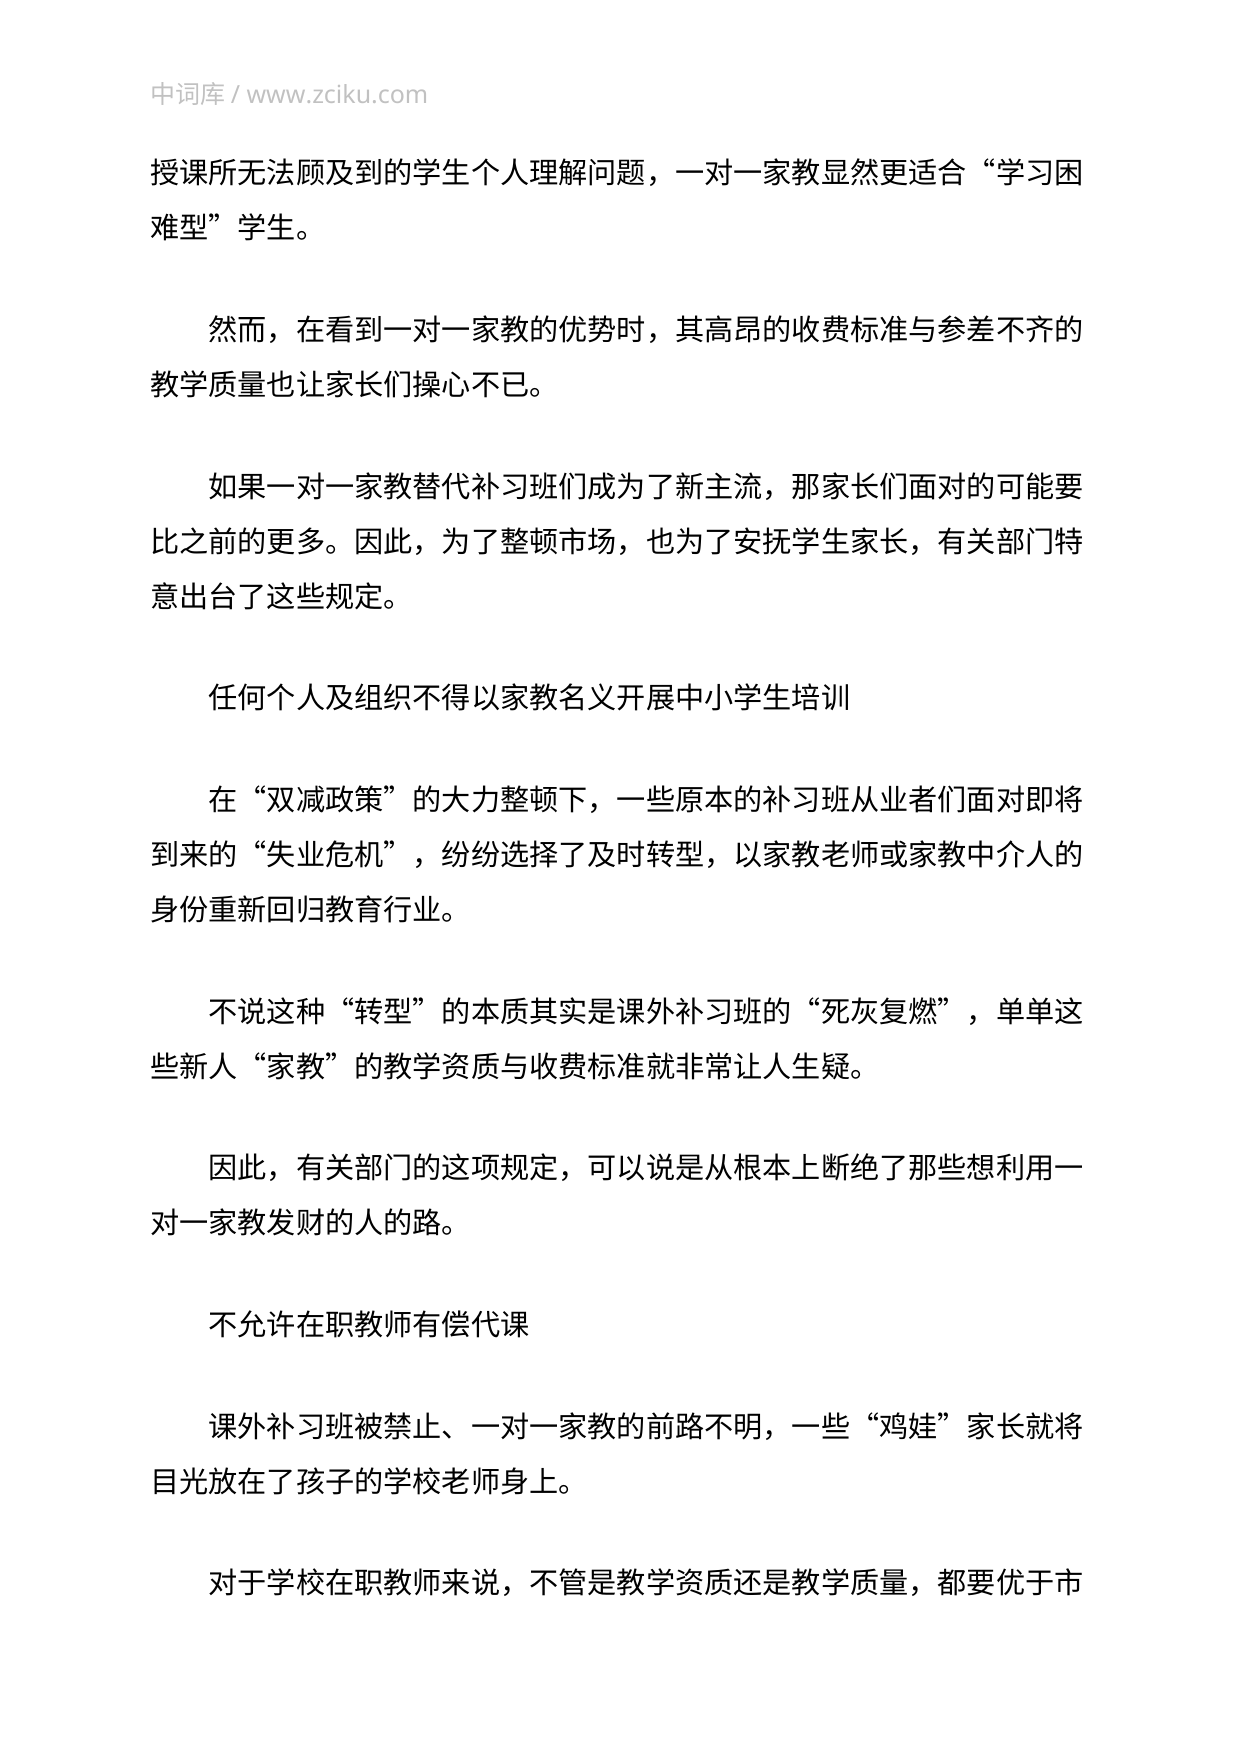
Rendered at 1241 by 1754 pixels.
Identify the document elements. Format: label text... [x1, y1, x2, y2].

text 在“双减政策”的大力整顿下，一些原本的补习班从业者们面对即将到来的“失业危机”，纷纷选择了及时转型，以家教老师或家教中介人的身份重新回归教育行业。 [150, 777, 1090, 929]
text 因此，有关部门的这项规定，可以说是从根本上断绝了那些想利用一对一家教发财的人的路。 [150, 1145, 1090, 1242]
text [150, 150, 1090, 247]
text 然而，在看到一对一家教的优势时，其高昂的收费标准与参差不齐的教学质量也让家长们操心不已。 [150, 307, 1090, 404]
text 不说这种“转型”的本质其实是课外补习班的“死灰复燃”，单单这些新人“家教”的教学资质与收费标准就非常让人生疑。 [150, 988, 1090, 1085]
text 如果一对一家教替代补习班们成为了新主流，那家长们面对的可能要比之前的更多。因此，为了整顿市场，也为了安抚学生家长，有关部门特意出台了这些规定。 [150, 463, 1090, 615]
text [150, 1560, 1090, 1602]
text 任何个人及组织不得以家教名义开展中小学生培训 [150, 675, 1090, 717]
text 课外补习班被禁止、一对一家教的前路不明，一些“鸡娃”家长就将目光放在了孩子的学校老师身上。 [150, 1403, 1090, 1501]
text 不允许在职教师有偿代课 [150, 1302, 1090, 1344]
